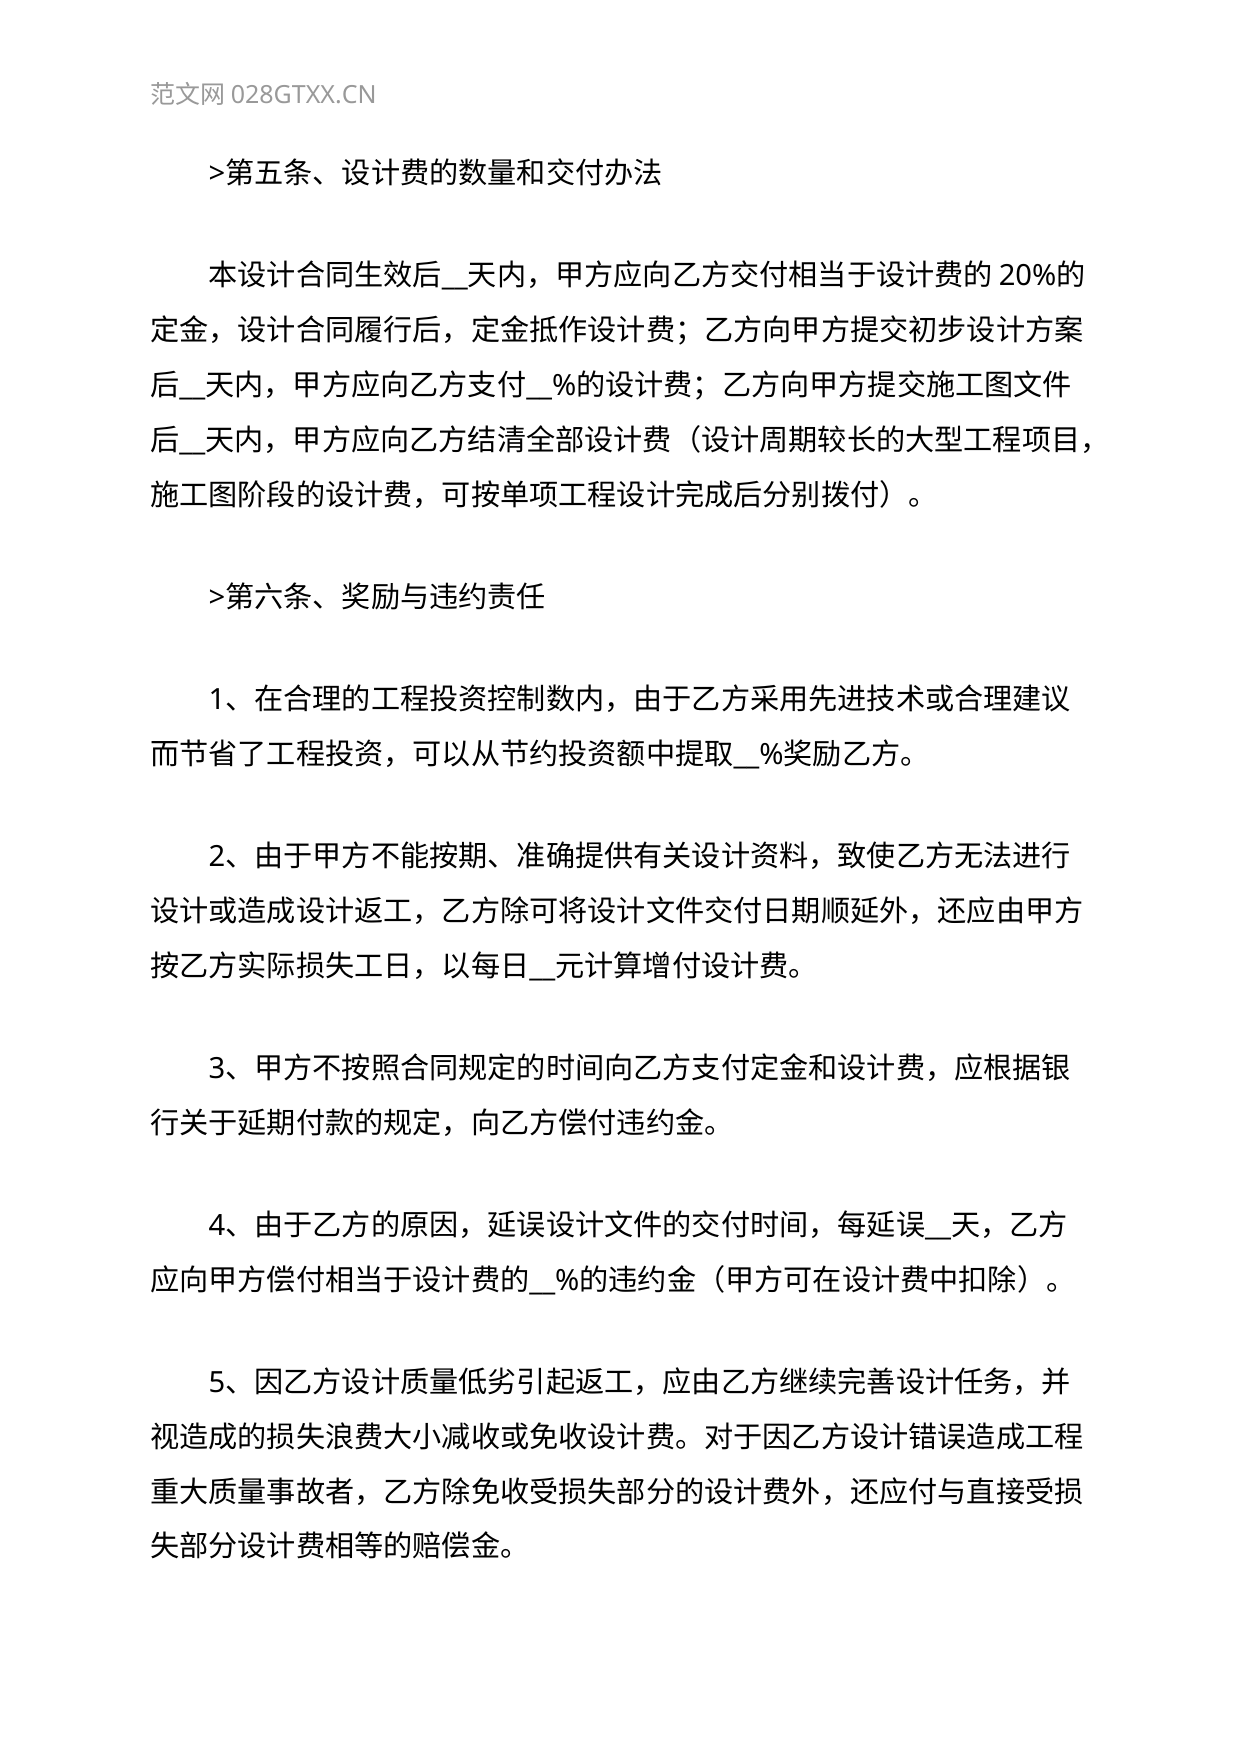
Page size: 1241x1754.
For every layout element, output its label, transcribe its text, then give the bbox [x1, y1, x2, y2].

text >第五条、设计费的数量和交付办法 [150, 150, 1090, 192]
text 5、因乙方设计质量低劣引起返工，应由乙方继续完善设计任务，并视造成的损失浪费大小减收或免收设计费。对于因乙方设计错误造成工程重大质量事故者，乙方除免收受损失部分的设计费外，还应付与直接受损失部分设计费相等的赔偿金。 [150, 1358, 1090, 1565]
text >第六条、奖励与违约责任 [150, 574, 1090, 616]
text 4、由于乙方的原因，延误设计文件的交付时间，每延误__天，乙方应向甲方偿付相当于设计费的__%的违约金（甲方可在设计费中扣除）。 [150, 1201, 1090, 1299]
text 2、由于甲方不能按期、准确提供有关设计资料，致使乙方无法进行设计或造成设计返工，乙方除可将设计文件交付日期顺延外，还应由甲方按乙方实际损失工日，以每日__元计算增付设计费。 [150, 833, 1090, 985]
text 1、在合理的工程投资控制数内，由于乙方采用先进技术或合理建议而节省了工程投资，可以从节约投资额中提取__%奖励乙方。 [150, 676, 1090, 773]
text 本设计合同生效后__天内，甲方应向乙方交付相当于设计费的20%的定金，设计合同履行后，定金抵作设计费；乙方向甲方提交初步设计方案后__天内，甲方应向乙方支付__%的设计费；乙方向甲方提交施工图文件后__天内，甲方应向乙方结清全部设计费（设计周期较长的大型工程项目，施工图阶段的设计费，可按单项工程设计完成后分别拨付）。 [150, 252, 1090, 514]
text 3、甲方不按照合同规定的时间向乙方支付定金和设计费，应根据银行关于延期付款的规定，向乙方偿付违约金。 [150, 1044, 1090, 1142]
